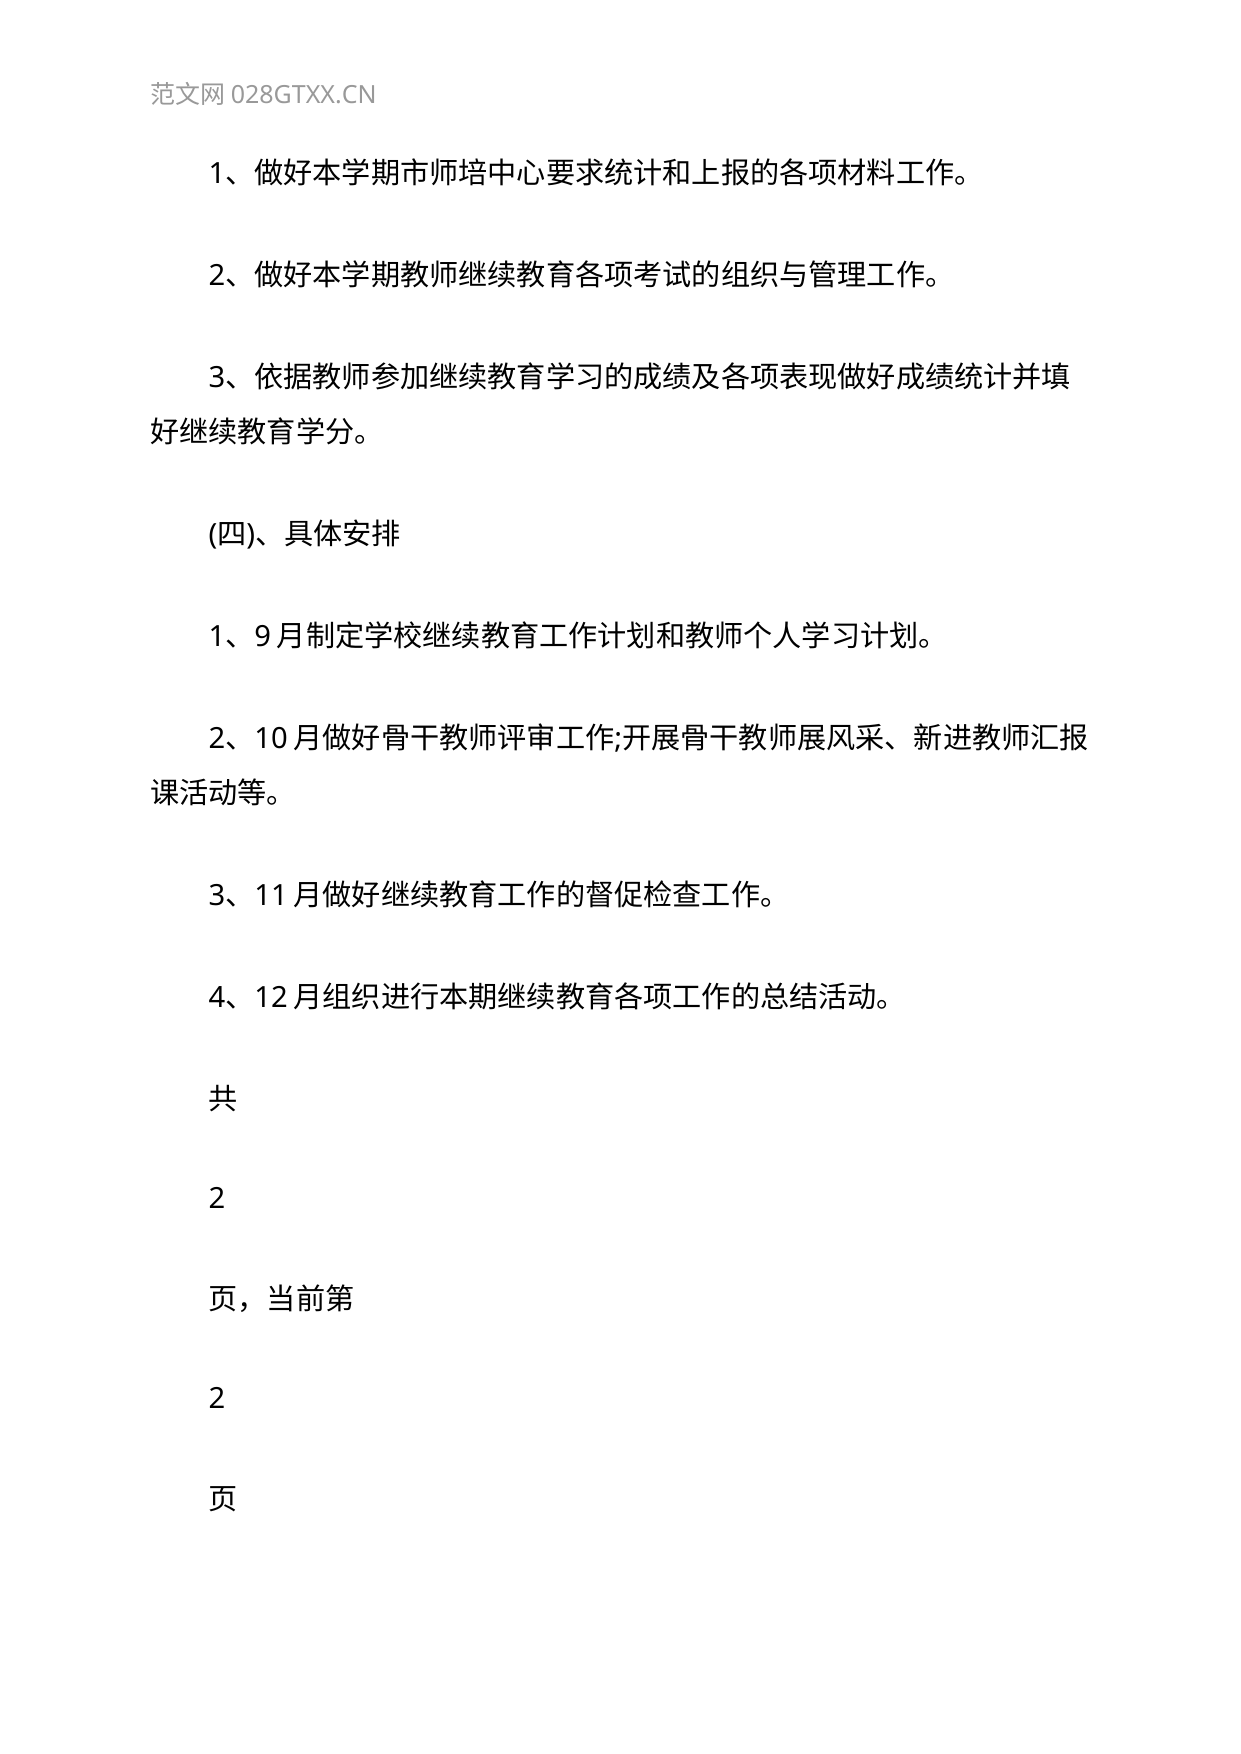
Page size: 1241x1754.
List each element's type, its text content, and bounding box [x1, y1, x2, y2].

text 2 [150, 1377, 1090, 1417]
text 页，当前第 [150, 1276, 1090, 1318]
text 页 [150, 1476, 1090, 1518]
text 2 [150, 1177, 1090, 1217]
text 1、做好本学期市师培中心要求统计和上报的各项材料工作。 [150, 150, 1090, 192]
text (四)、具体安排 [150, 511, 1090, 553]
text 1、9月制定学校继续教育工作计划和教师个人学习计划。 [150, 613, 1090, 655]
text 4、12月组织进行本期继续教育各项工作的总结活动。 [150, 973, 1090, 1016]
text 2、做好本学期教师继续教育各项考试的组织与管理工作。 [150, 252, 1090, 294]
text 共 [150, 1075, 1090, 1118]
text 3、依据教师参加继续教育学习的成绩及各项表现做好成绩统计并填好继续教育学分。 [150, 354, 1090, 451]
text 2、10月做好骨干教师评审工作;开展骨干教师展风采、新进教师汇报课活动等。 [150, 715, 1090, 812]
text 3、11月做好继续教育工作的督促检查工作。 [150, 871, 1090, 914]
